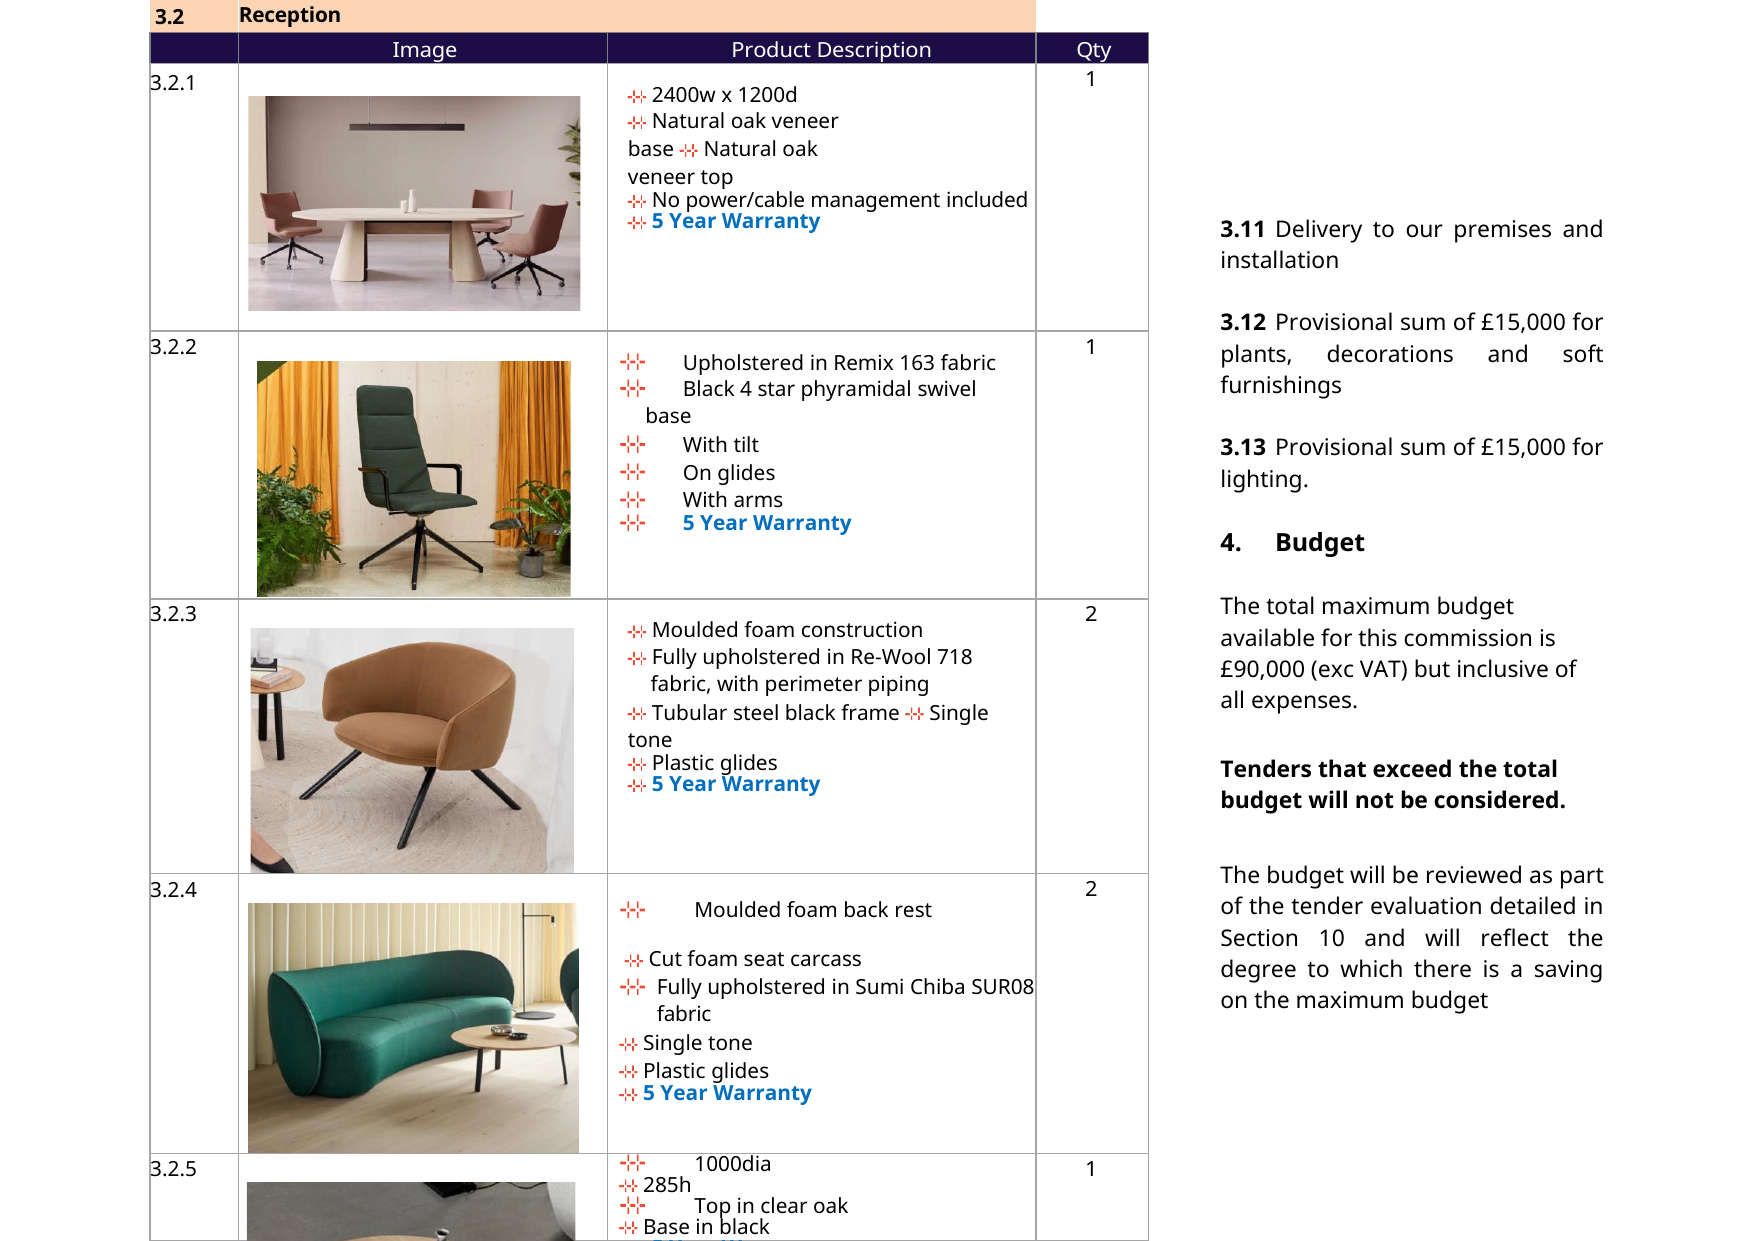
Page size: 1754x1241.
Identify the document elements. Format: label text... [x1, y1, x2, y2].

table_cell Product Description [608, 33, 1035, 63]
picture [620, 353, 645, 370]
table_cell Qty [1037, 33, 1148, 63]
table_cell 2 [1037, 600, 1148, 873]
picture [620, 435, 645, 453]
table_cell 3.2.2 [151, 332, 238, 598]
picture [627, 779, 647, 792]
text 3.11 Delivery to our premises and installation [1149, 212, 1604, 275]
picture [620, 978, 645, 995]
table_cell 3.2.4 [151, 874, 238, 1153]
table_cell Image [239, 33, 607, 63]
picture [627, 652, 647, 665]
table_cell 2 [1037, 874, 1148, 1153]
picture [248, 903, 579, 1153]
table_cell 1 [1037, 1154, 1148, 1240]
table_header Reception [239, 0, 1036, 32]
picture [620, 901, 645, 918]
table_header 3.2 [150, 0, 238, 32]
picture [619, 1038, 638, 1051]
picture [620, 379, 645, 397]
table_cell 1 [1037, 332, 1148, 598]
table_cell 1000dia 285h Top in clear oak Base in black 5 Year Warranty [608, 1154, 1035, 1240]
table_cell Moulded foam back rest Cut foam seat carcass Fully upholstered in Sumi Chiba SUR08 fabric Single tone Plastic glides 5 Year Warranty [608, 874, 1035, 1153]
table_cell 3.2.3 [151, 600, 238, 873]
table_cell 2400w x 1200d Natural oak veneer base Natural oak veneer top No power/cable management included 5 Year Warranty [608, 64, 1035, 330]
picture [620, 1154, 645, 1171]
text The total maximum budget available for this commission is £90,000 (exc VAT) but inclusive of all expenses. [1149, 590, 1604, 715]
text Tenders that exceed the total budget will not be considered. [1149, 753, 1604, 815]
table_cell 1 [1037, 64, 1148, 330]
table_cell 3.2.5 [151, 1154, 238, 1240]
picture [627, 90, 647, 103]
table_cell [239, 64, 607, 330]
picture [619, 1221, 638, 1234]
picture [627, 625, 647, 638]
picture [619, 1065, 638, 1078]
table_cell [239, 600, 607, 873]
table_cell Upholstered in Remix 163 fabric Black 4 star phyramidal swivel base With tilt On glides With arms 5 Year Warranty [608, 332, 1035, 598]
picture [246, 1182, 576, 1241]
table_cell [151, 33, 238, 63]
picture [627, 195, 647, 208]
text The budget will be reviewed as part of the tender evaluation detailed in Section 10 and will reflect the degree to which there is a saving on the maximum budget [1149, 859, 1604, 1015]
picture [250, 628, 574, 873]
picture [619, 1179, 638, 1192]
text 3.12 Provisional sum of £15,000 for plants, decorations and soft furnishings [1149, 306, 1604, 400]
picture [627, 216, 647, 229]
picture [679, 144, 698, 157]
picture [627, 116, 647, 129]
table_cell 3.2.1 [151, 64, 238, 330]
table_cell [239, 332, 607, 598]
text 3.13 Provisional sum of £15,000 for lighting. [1149, 431, 1604, 494]
picture [620, 491, 645, 508]
picture [627, 707, 647, 720]
picture [620, 514, 645, 531]
table_cell [239, 1154, 607, 1240]
picture [627, 758, 647, 771]
picture [620, 1196, 645, 1214]
picture [619, 1088, 638, 1101]
picture [905, 707, 924, 720]
text 4. Budget [1149, 525, 1604, 559]
picture [257, 361, 571, 597]
table_cell Moulded foam construction Fully upholstered in Re-Wool 718 fabric, with perimeter piping Tubular steel black frame Single tone Plastic glides 5 Year Warranty [608, 600, 1035, 873]
picture [624, 954, 643, 967]
table_cell [239, 874, 607, 1153]
picture [248, 96, 581, 311]
picture [620, 463, 645, 480]
